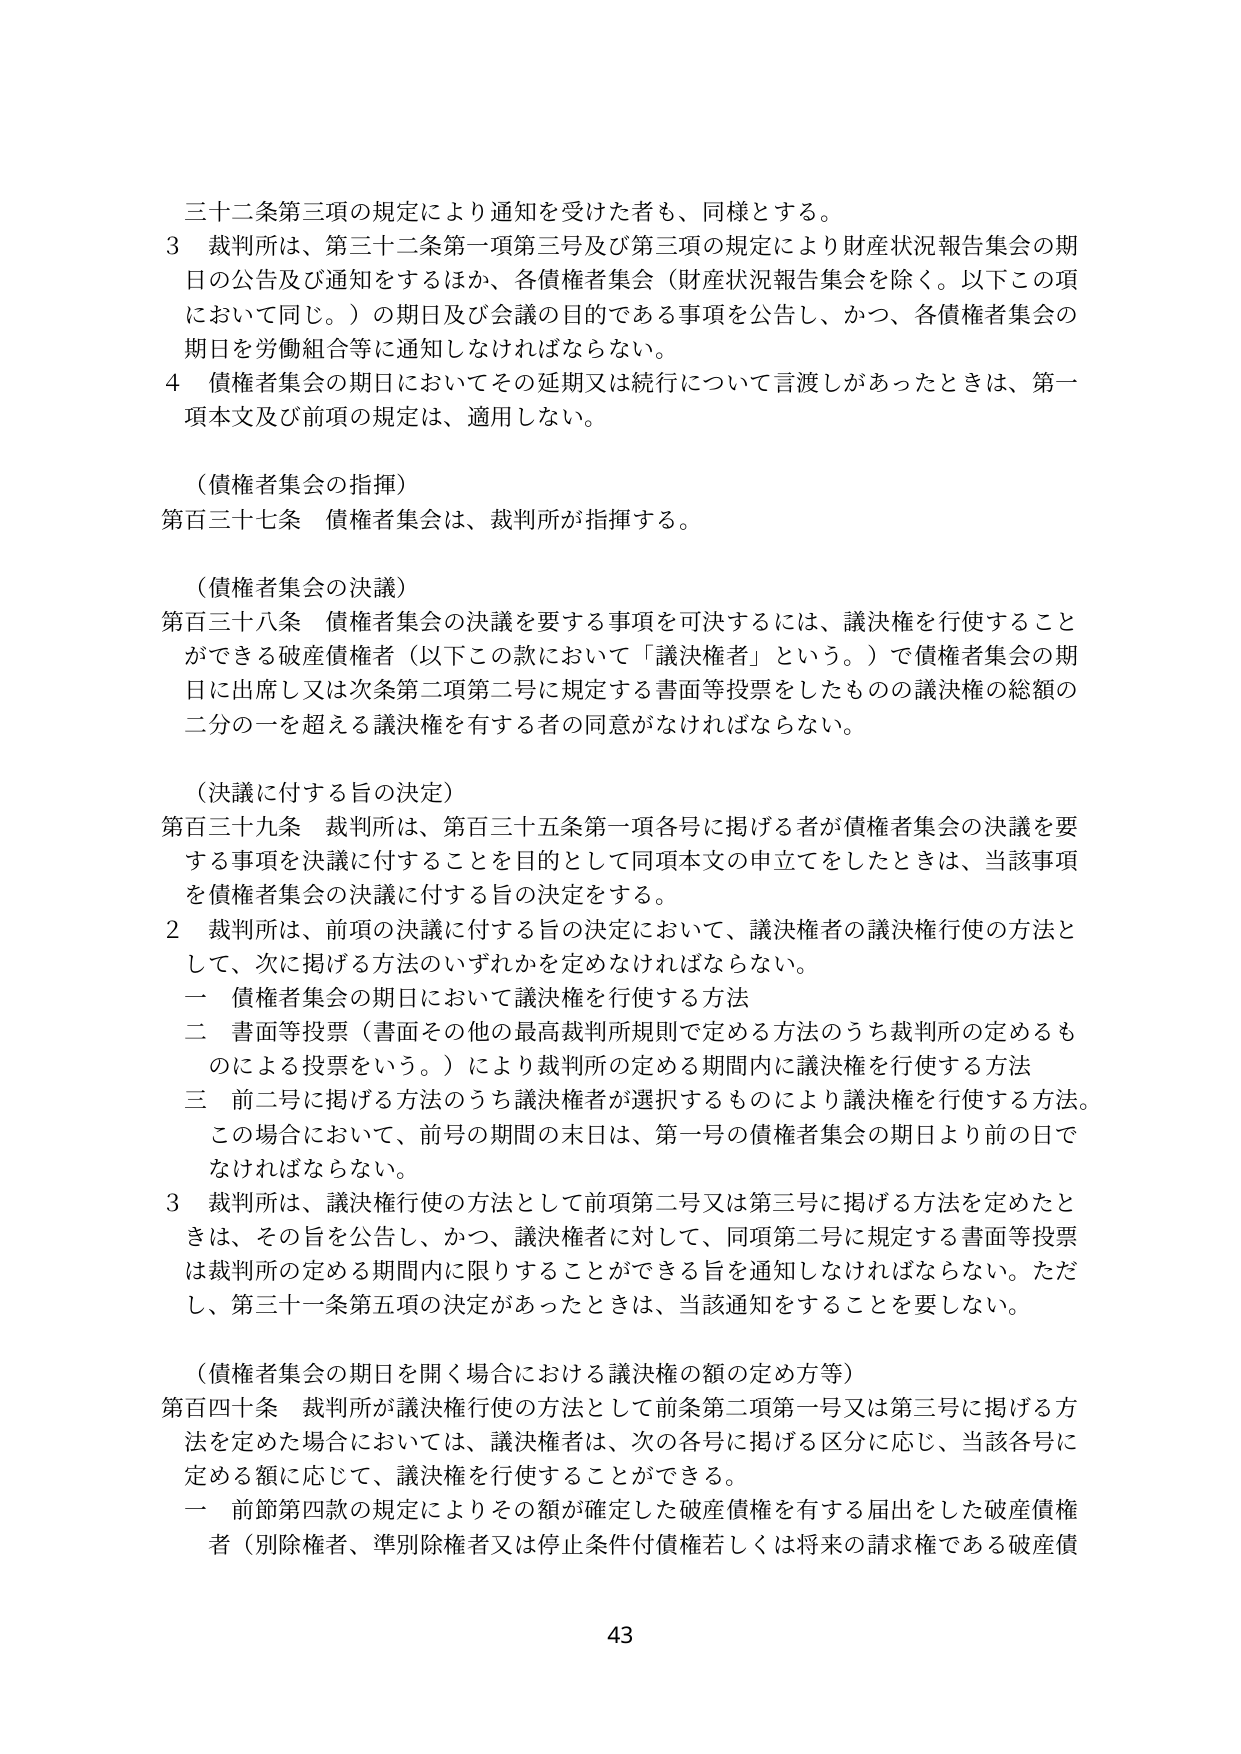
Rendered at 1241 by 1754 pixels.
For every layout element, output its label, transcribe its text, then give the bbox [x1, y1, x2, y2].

text （債権者集会の指揮） [184, 467, 1079, 501]
text ３ 裁判所は、第三十二条第一項第三号及び第三項の規定により財産状況報告集会の期日の公告及び通知をするほか、各債権者集会（財産状況報告集会を除く。以下この項において同じ。）の期日及び会議の目的である事項を公告し、かつ、各債権者集会の期日を労働組合等に通知しなければならない。 [161, 228, 1079, 364]
text （決議に付する旨の決定） [184, 774, 1079, 809]
text 一 債権者集会の期日において議決権を行使する方法 [184, 979, 1079, 1014]
text 二 書面等投票（書面その他の最高裁判所規則で定める方法のうち裁判所の定めるものによる投票をいう。）により裁判所の定める期間内に議決権を行使する方法 [184, 1014, 1079, 1082]
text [184, 1492, 1079, 1560]
text 第百三十七条 債権者集会は、裁判所が指揮する。 [161, 501, 1079, 535]
text （債権者集会の期日を開く場合における議決権の額の定め方等） [184, 1355, 1079, 1389]
text 第百三十九条 裁判所は、第百三十五条第一項各号に掲げる者が債権者集会の決議を要する事項を決議に付することを目的として同項本文の申立てをしたときは、当該事項を債権者集会の決議に付する旨の決定をする。 [161, 809, 1079, 911]
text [161, 194, 1079, 228]
text ３ 裁判所は、議決権行使の方法として前項第二号又は第三号に掲げる方法を定めたときは、その旨を公告し、かつ、議決権者に対して、同項第二号に規定する書面等投票は裁判所の定める期間内に限りすることができる旨を通知しなければならない。ただし、第三十一条第五項の決定があったときは、当該通知をすることを要しない。 [161, 1184, 1079, 1321]
text 第百三十八条 債権者集会の決議を要する事項を可決するには、議決権を行使することができる破産債権者（以下この款において「議決権者」という。）で債権者集会の期日に出席し又は次条第二項第二号に規定する書面等投票をしたものの議決権の総額の二分の一を超える議決権を有する者の同意がなければならない。 [161, 604, 1079, 740]
text ２ 裁判所は、前項の決議に付する旨の決定において、議決権者の議決権行使の方法として、次に掲げる方法のいずれかを定めなければならない。 [161, 911, 1079, 979]
text 三 前二号に掲げる方法のうち議決権者が選択するものにより議決権を行使する方法。この場合において、前号の期間の末日は、第一号の債権者集会の期日より前の日でなければならない。 [184, 1082, 1079, 1184]
text （債権者集会の決議） [184, 569, 1079, 604]
text 第百四十条 裁判所が議決権行使の方法として前条第二項第一号又は第三号に掲げる方法を定めた場合においては、議決権者は、次の各号に掲げる区分に応じ、当該各号に定める額に応じて、議決権を行使することができる。 [161, 1389, 1079, 1492]
text ４ 債権者集会の期日においてその延期又は続行について言渡しがあったときは、第一項本文及び前項の規定は、適用しない。 [161, 364, 1079, 433]
